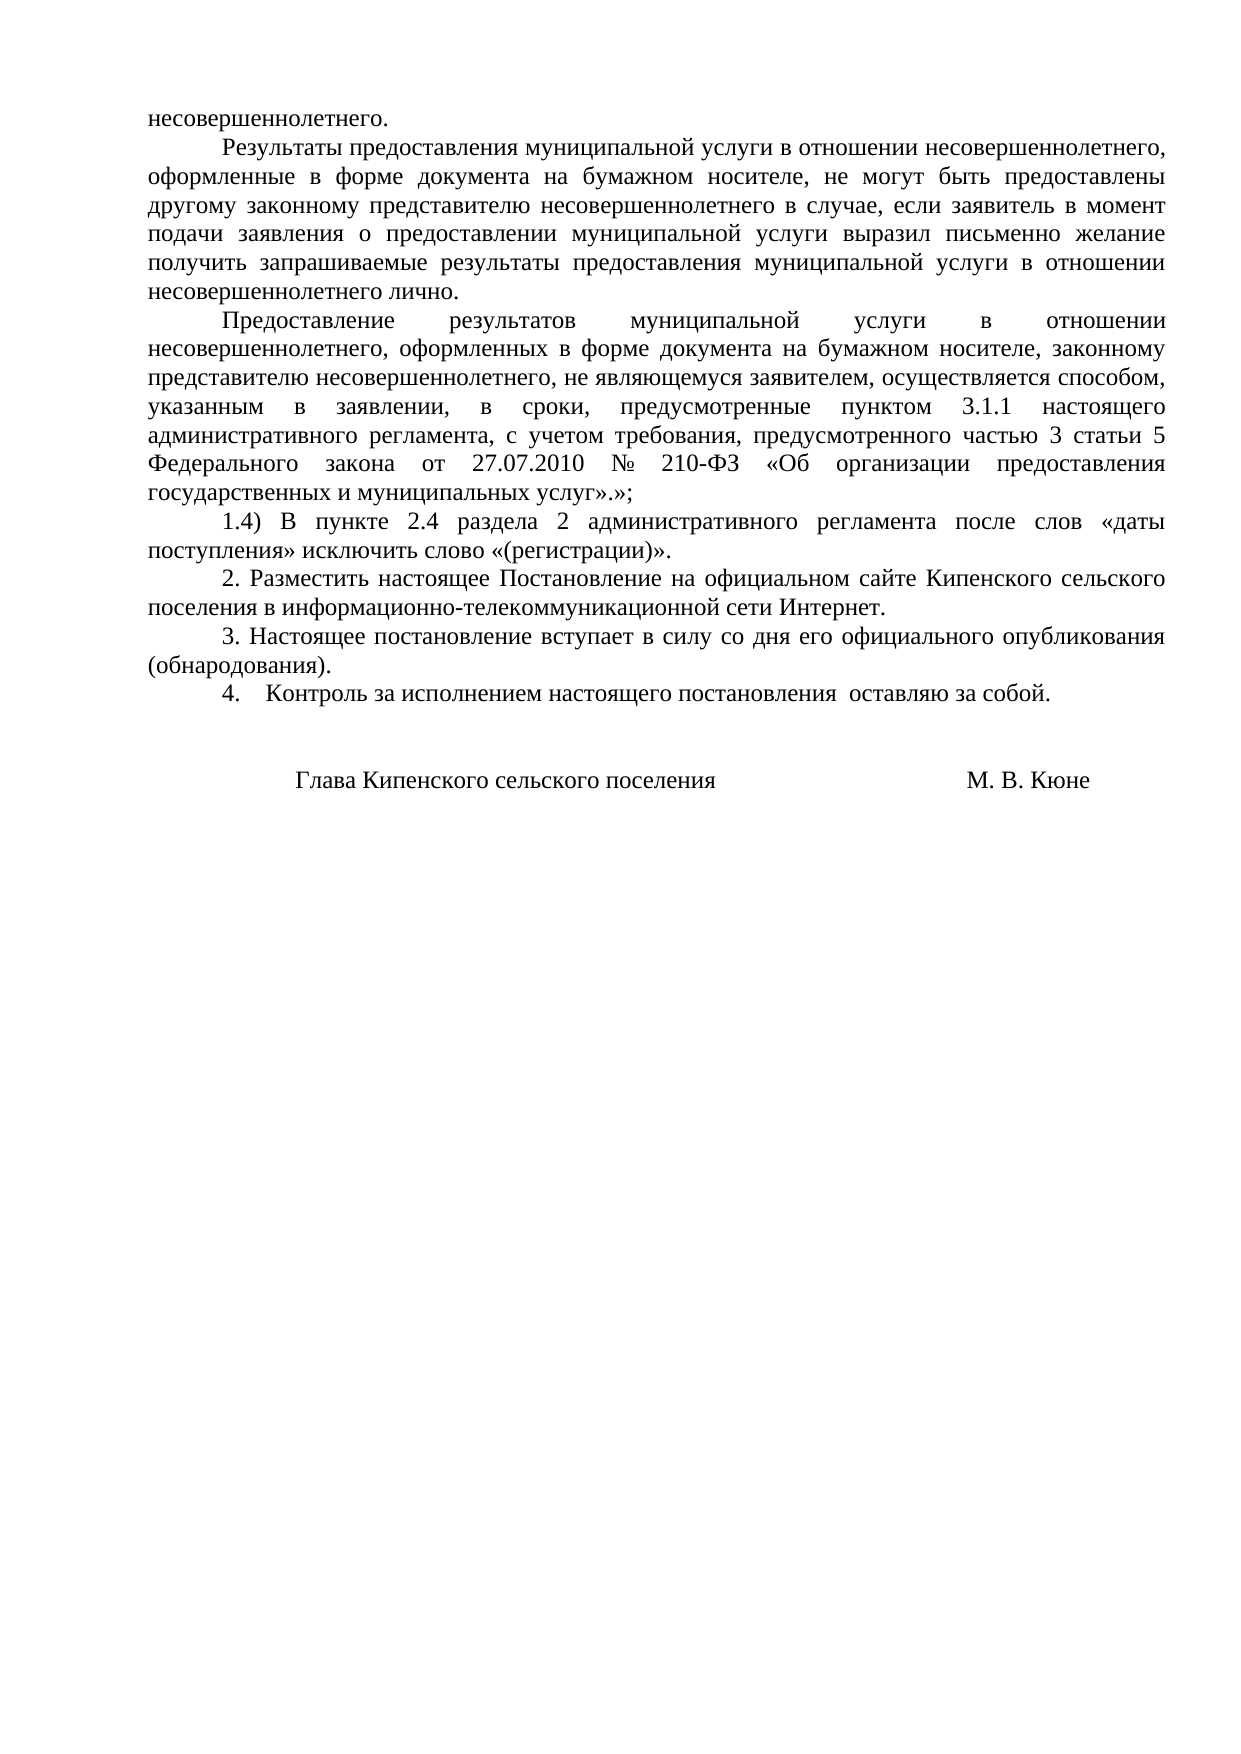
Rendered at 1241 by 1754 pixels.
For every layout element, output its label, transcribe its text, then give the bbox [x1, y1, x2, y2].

text Глава Кипенского сельского поселения М. В. Кюне [148, 765, 1167, 793]
text 3. Настоящее постановление вступает в силу со дня его официального опубликования (обнародования). [148, 621, 1167, 678]
text Результаты предоставления муниципальной услуги в отношении несовершеннолетнего, оформленные в форме документа на бумажном носителе, не могут быть предоставлены другому законному представителю несовершеннолетнего в случае, если заявитель в момент подачи заявления о предоставлении муниципальной услуги выразил письменно желание получить запрашиваемые результаты предоставления муниципальной услуги в отношении несовершеннолетнего лично. [148, 132, 1167, 305]
text 1.4) В пункте 2.4 раздела 2 административного регламента после слов «даты поступления» исключить слово «(регистрации)». [148, 506, 1167, 563]
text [148, 103, 1167, 132]
text 2. Разместить настоящее Постановление на официальном сайте Кипенского сельского поселения в информационно-телекоммуникационной сети Интернет. [148, 563, 1167, 621]
text 4. Контроль за исполнением настоящего постановления оставляю за собой. [148, 678, 1167, 707]
text Предоставление результатов муниципальной услуги в отношении несовершеннолетнего, оформленных в форме документа на бумажном носителе, законному представителю несовершеннолетнего, не являющемуся заявителем, осуществляется способом, указанным в заявлении, в сроки, предусмотренные пунктом 3.1.1 настоящего административного регламента, с учетом требования, предусмотренного частью 3 статьи 5 Федерального закона от 27.07.2010 № 210-ФЗ «Об организации предоставления государственных и муниципальных услуг».»; [148, 305, 1167, 506]
